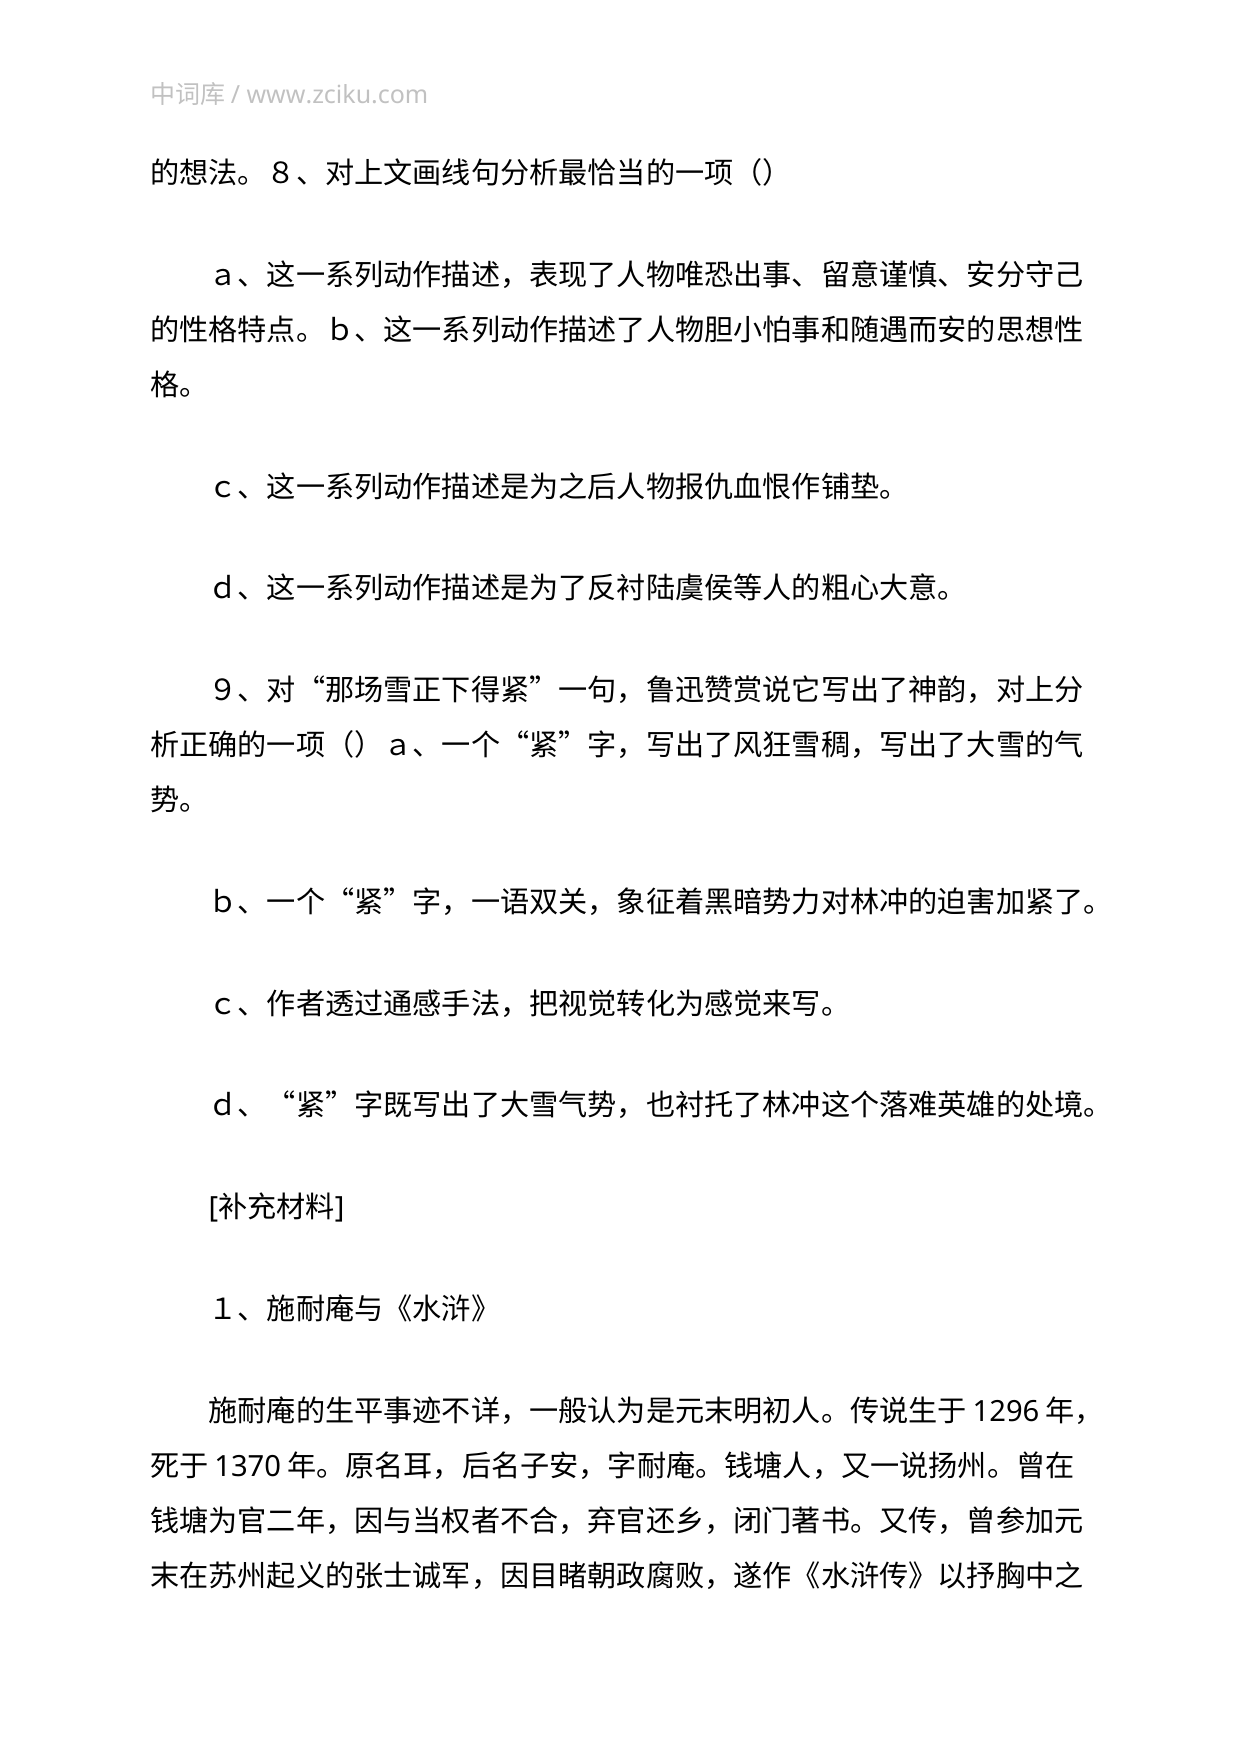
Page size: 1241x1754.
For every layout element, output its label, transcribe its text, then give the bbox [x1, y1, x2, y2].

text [150, 150, 1090, 192]
text ｂ、一个“紧”字，一语双关，象征着黑暗势力对林冲的迫害加紧了。 [150, 878, 1090, 921]
text [补充材料] [150, 1184, 1090, 1226]
text ｃ、作者透过通感手法，把视觉转化为感觉来写。 [150, 980, 1090, 1022]
text ａ、这一系列动作描述，表现了人物唯恐出事、留意谨慎、安分守己的性格特点。ｂ、这一系列动作描述了人物胆小怕事和随遇而安的思想性格。 [150, 252, 1090, 404]
text １、施耐庵与《水浒》 [150, 1286, 1090, 1328]
text ｄ、这一系列动作描述是为了反衬陆虞侯等人的粗心大意。 [150, 565, 1090, 607]
text ｃ、这一系列动作描述是为之后人物报仇血恨作铺垫。 [150, 463, 1090, 506]
text ９、对“那场雪正下得紧”一句，鲁迅赞赏说它写出了神韵，对上分析正确的一项（）ａ、一个“紧”字，写出了风狂雪稠，写出了大雪的气势。 [150, 667, 1090, 819]
text ｄ、“紧”字既写出了大雪气势，也衬托了林冲这个落难英雄的处境。 [150, 1082, 1090, 1124]
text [150, 1387, 1090, 1595]
